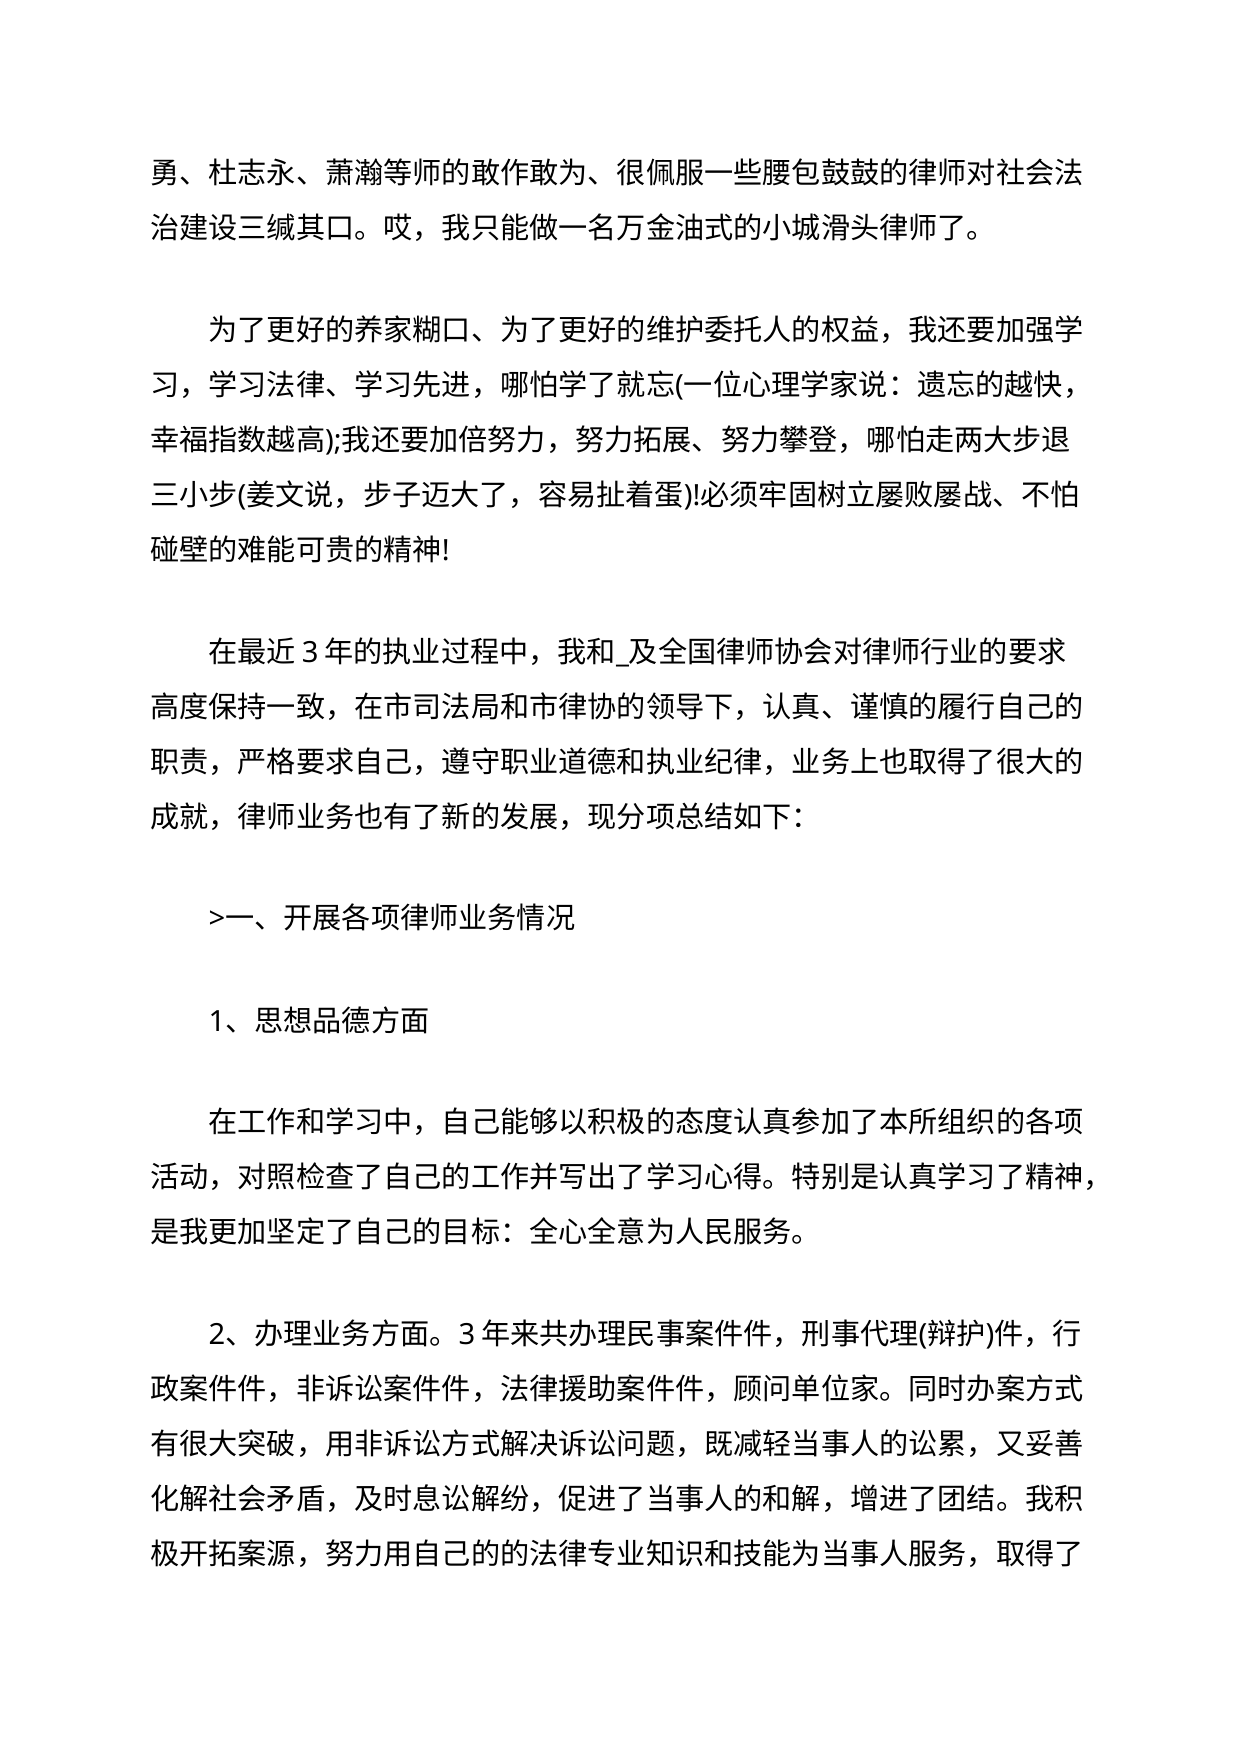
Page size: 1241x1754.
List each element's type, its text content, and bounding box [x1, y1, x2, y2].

text >一、开展各项律师业务情况 [150, 895, 1090, 937]
text 1、思想品德方面 [150, 997, 1090, 1039]
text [150, 1311, 1090, 1573]
text 在最近3年的执业过程中，我和_及全国律师协会对律师行业的要求高度保持一致，在市司法局和市律协的领导下，认真、谨慎的履行自己的职责，严格要求自己，遵守职业道德和执业纪律，业务上也取得了很大的成就，律师业务也有了新的发展，现分项总结如下： [150, 628, 1090, 836]
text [150, 150, 1090, 247]
text 为了更好的养家糊口、为了更好的维护委托人的权益，我还要加强学习，学习法律、学习先进，哪怕学了就忘(一位心理学家说：遗忘的越快，幸福指数越高);我还要加倍努力，努力拓展、努力攀登，哪怕走两大步退三小步(姜文说，步子迈大了，容易扯着蛋)!必须牢固树立屡败屡战、不怕碰壁的难能可贵的精神! [150, 307, 1090, 569]
text 在工作和学习中，自己能够以积极的态度认真参加了本所组织的各项活动，对照检查了自己的工作并写出了学习心得。特别是认真学习了精神，是我更加坚定了自己的目标：全心全意为人民服务。 [150, 1099, 1090, 1251]
